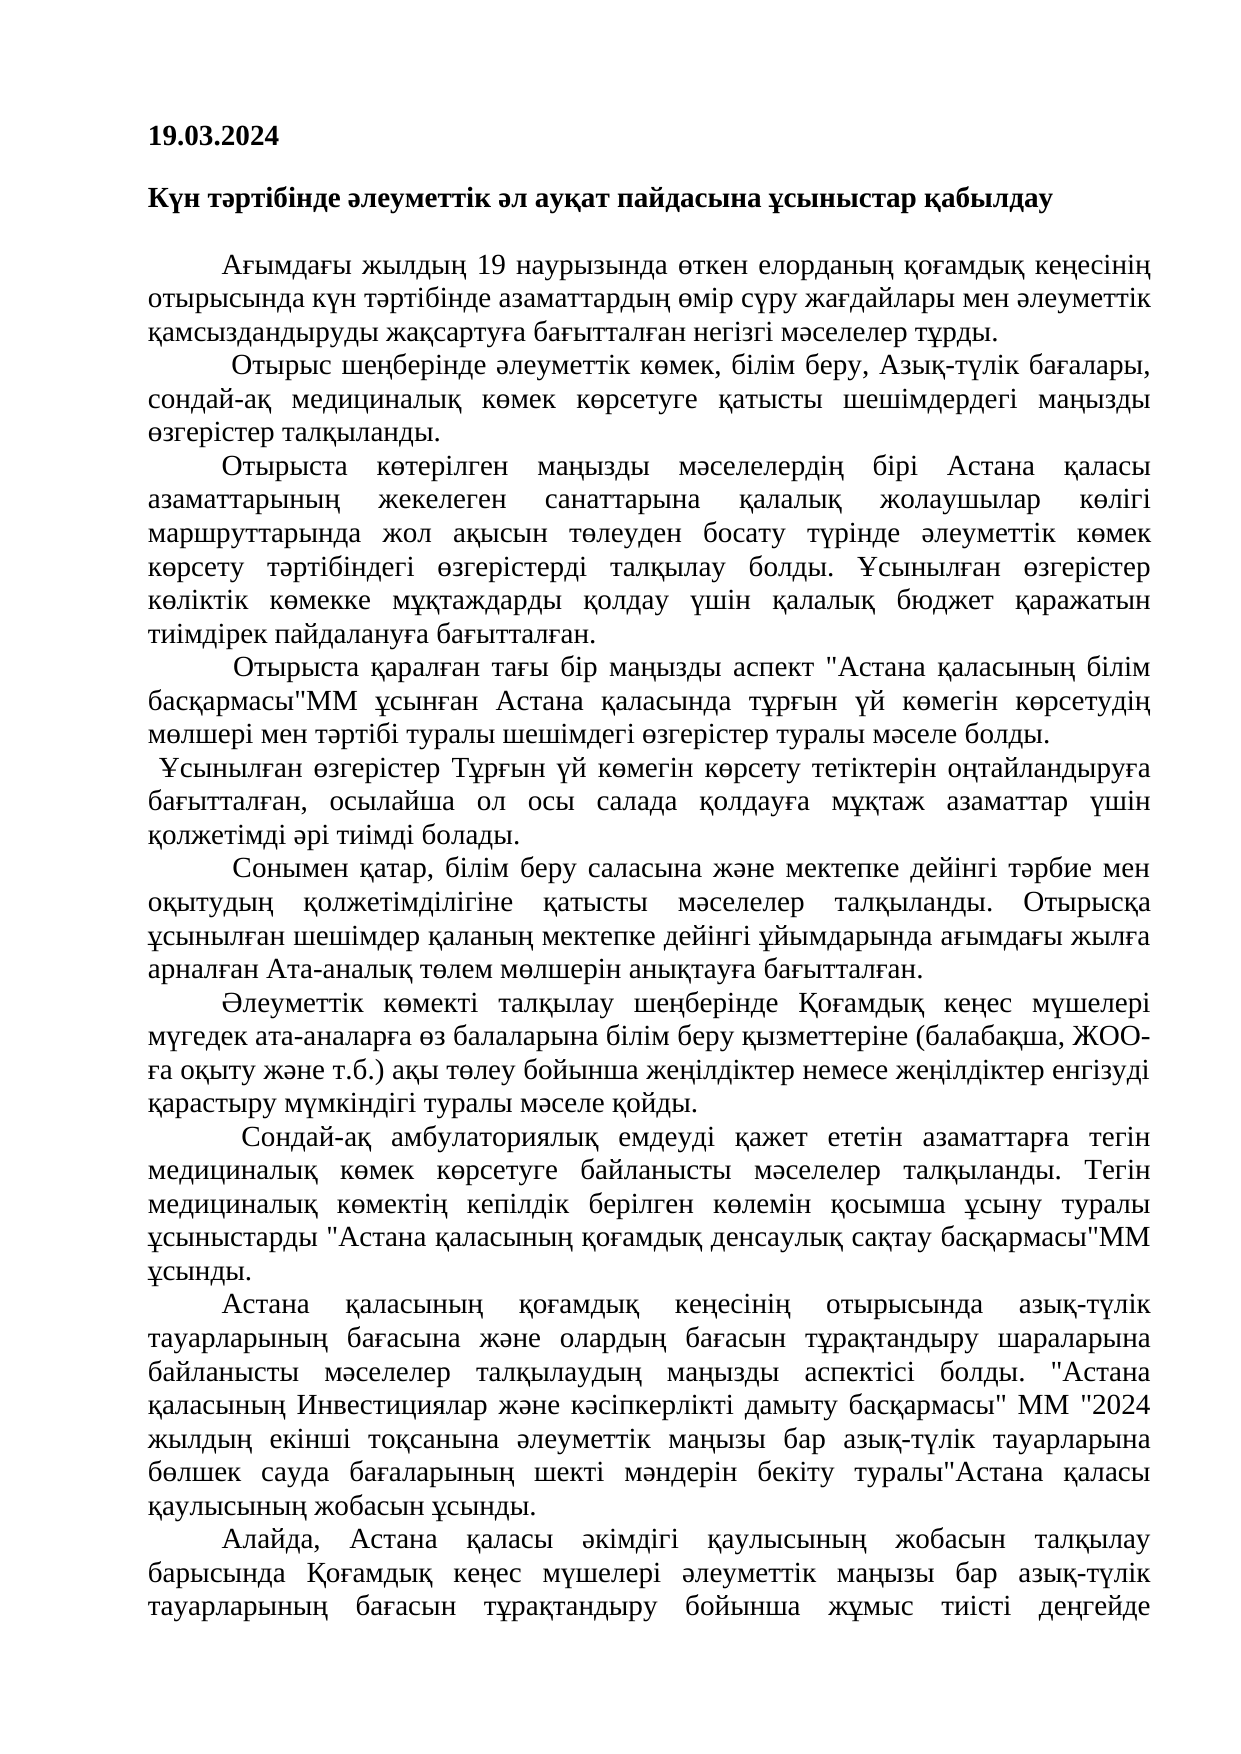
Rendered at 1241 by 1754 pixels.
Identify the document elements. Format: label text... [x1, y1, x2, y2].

text Астана қаласының қоғамдық кеңесінің отырысында азық-түлік тауарларының бағасына және олардың бағасын тұрақтандыру шараларына байланысты мәселелер талқылаудың маңызды аспектісі болды. "Астана қаласының Инвестициялар және кәсіпкерлікті дамыту басқармасы" ММ "2024 жылдың екінші тоқсанына әлеуметтік маңызы бар азық-түлік тауарларына бөлшек сауда бағаларының шекті мәндерін бекіту туралы"Астана қаласы қаулысының жобасын ұсынды. [148, 1287, 1152, 1521]
text Әлеуметтік көмекті талқылау шеңберінде Қоғамдық кеңес мүшелері мүгедек ата-аналарға өз балаларына білім беру қызметтеріне (балабақша, ЖОО-ға оқыту және т.б.) ақы төлеу бойынша жеңілдіктер немесе жеңілдіктер енгізуді қарастыру мүмкіндігі туралы мәселе қойды. [148, 985, 1152, 1119]
text Отырыс шеңберінде әлеуметтік көмек, білім беру, Азық-түлік бағалары, сондай-ақ медициналық көмек көрсетуге қатысты шешімдердегі маңызды өзгерістер талқыланды. [148, 347, 1152, 448]
text Отырыста көтерілген маңызды мәселелердің бірі Астана қаласы азаматтарының жекелеген санаттарына қалалық жолаушылар көлігі маршруттарында жол ақысын төлеуден босату түрінде әлеуметтік көмек көрсету тәртібіндегі өзгерістерді талқылау болды. Ұсынылған өзгерістер көліктік көмекке мұқтаждарды қолдау үшін қалалық бюджет қаражатын тиімдірек пайдалануға бағытталған. [148, 448, 1152, 649]
text 19.03.2024 [148, 118, 1152, 152]
text Сондай-ақ амбулаториялық емдеуді қажет ететін азаматтарға тегін медициналық көмек көрсетуге байланысты мәселелер талқыланды. Тегін медициналық көмектің кепілдік берілген көлемін қосымша ұсыну туралы ұсыныстарды "Астана қаласының қоғамдық денсаулық сақтау басқармасы"ММ ұсынды. [148, 1119, 1152, 1287]
text Отырыста қаралған тағы бір маңызды аспект "Астана қаласының білім басқармасы"ММ ұсынған Астана қаласында тұрғын үй көмегін көрсетудің мөлшері мен тәртібі туралы шешімдегі өзгерістер туралы мәселе болды. [148, 649, 1152, 750]
text Күн тәртібінде әлеуметтік әл ауқат пайдасына ұсыныстар қабылдау [148, 180, 1152, 213]
text Ұсынылған өзгерістер Тұрғын үй көмегін көрсету тетіктерін оңтайландыруға бағытталған, осылайша ол осы салада қолдауға мұқтаж азаматтар үшін қолжетімді әрі тиімді болады. [148, 750, 1152, 851]
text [148, 1521, 1152, 1622]
text Ағымдағы жылдың 19 наурызында өткен елорданың қоғамдық кеңесінің отырысында күн тәртібінде азаматтардың өмір сүру жағдайлары мен әлеуметтік қамсыздандыруды жақсартуға бағытталған негізгі мәселелер тұрды. [148, 247, 1152, 347]
text Сонымен қатар, білім беру саласына және мектепке дейінгі тәрбие мен оқытудың қолжетімділігіне қатысты мәселелер талқыланды. Отырысқа ұсынылған шешімдер қаланың мектепке дейінгі ұйымдарында ағымдағы жылға арналған Ата-аналық төлем мөлшерін анықтауға бағытталған. [148, 851, 1152, 985]
